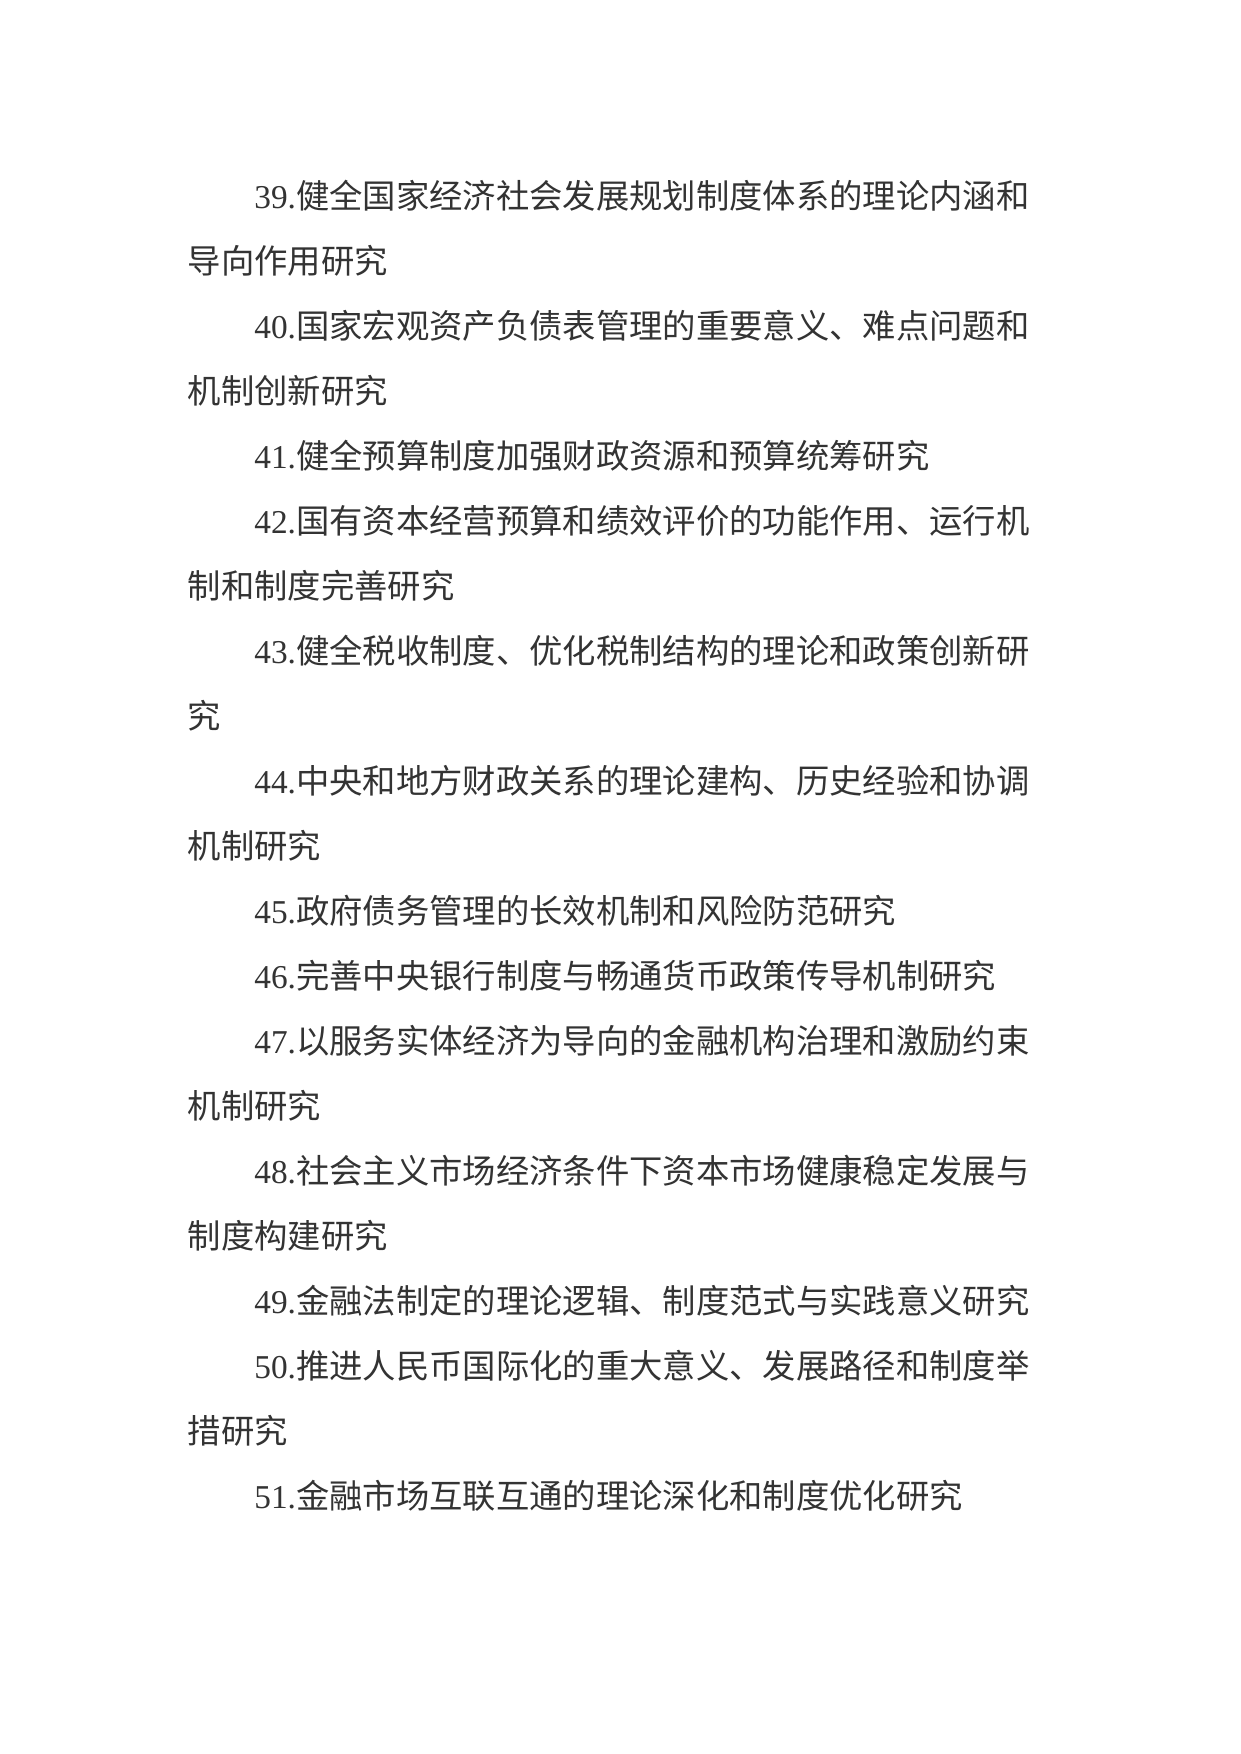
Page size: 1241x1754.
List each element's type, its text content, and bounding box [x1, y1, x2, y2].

text 50.推进人民币国际化的重大意义、发展路径和制度举措研究 [187, 1332, 1053, 1462]
text 45.政府债务管理的长效机制和风险防范研究 [187, 877, 1053, 942]
text 48.社会主义市场经济条件下资本市场健康稳定发展与制度构建研究 [187, 1137, 1053, 1267]
text 49.金融法制定的理论逻辑、制度范式与实践意义研究 [187, 1267, 1053, 1332]
text 44.中央和地方财政关系的理论建构、历史经验和协调机制研究 [187, 747, 1053, 877]
text 46.完善中央银行制度与畅通货币政策传导机制研究 [187, 942, 1053, 1007]
text 43.健全税收制度、优化税制结构的理论和政策创新研究 [187, 617, 1053, 747]
text 41.健全预算制度加强财政资源和预算统筹研究 [187, 422, 1053, 487]
text 42.国有资本经营预算和绩效评价的功能作用、运行机制和制度完善研究 [187, 487, 1053, 617]
text 40.国家宏观资产负债表管理的重要意义、难点问题和机制创新研究 [187, 292, 1053, 422]
text 39.健全国家经济社会发展规划制度体系的理论内涵和导向作用研究 [187, 162, 1053, 292]
text 51.金融市场互联互通的理论深化和制度优化研究 [187, 1462, 1053, 1527]
text 47.以服务实体经济为导向的金融机构治理和激励约束机制研究 [187, 1007, 1053, 1137]
